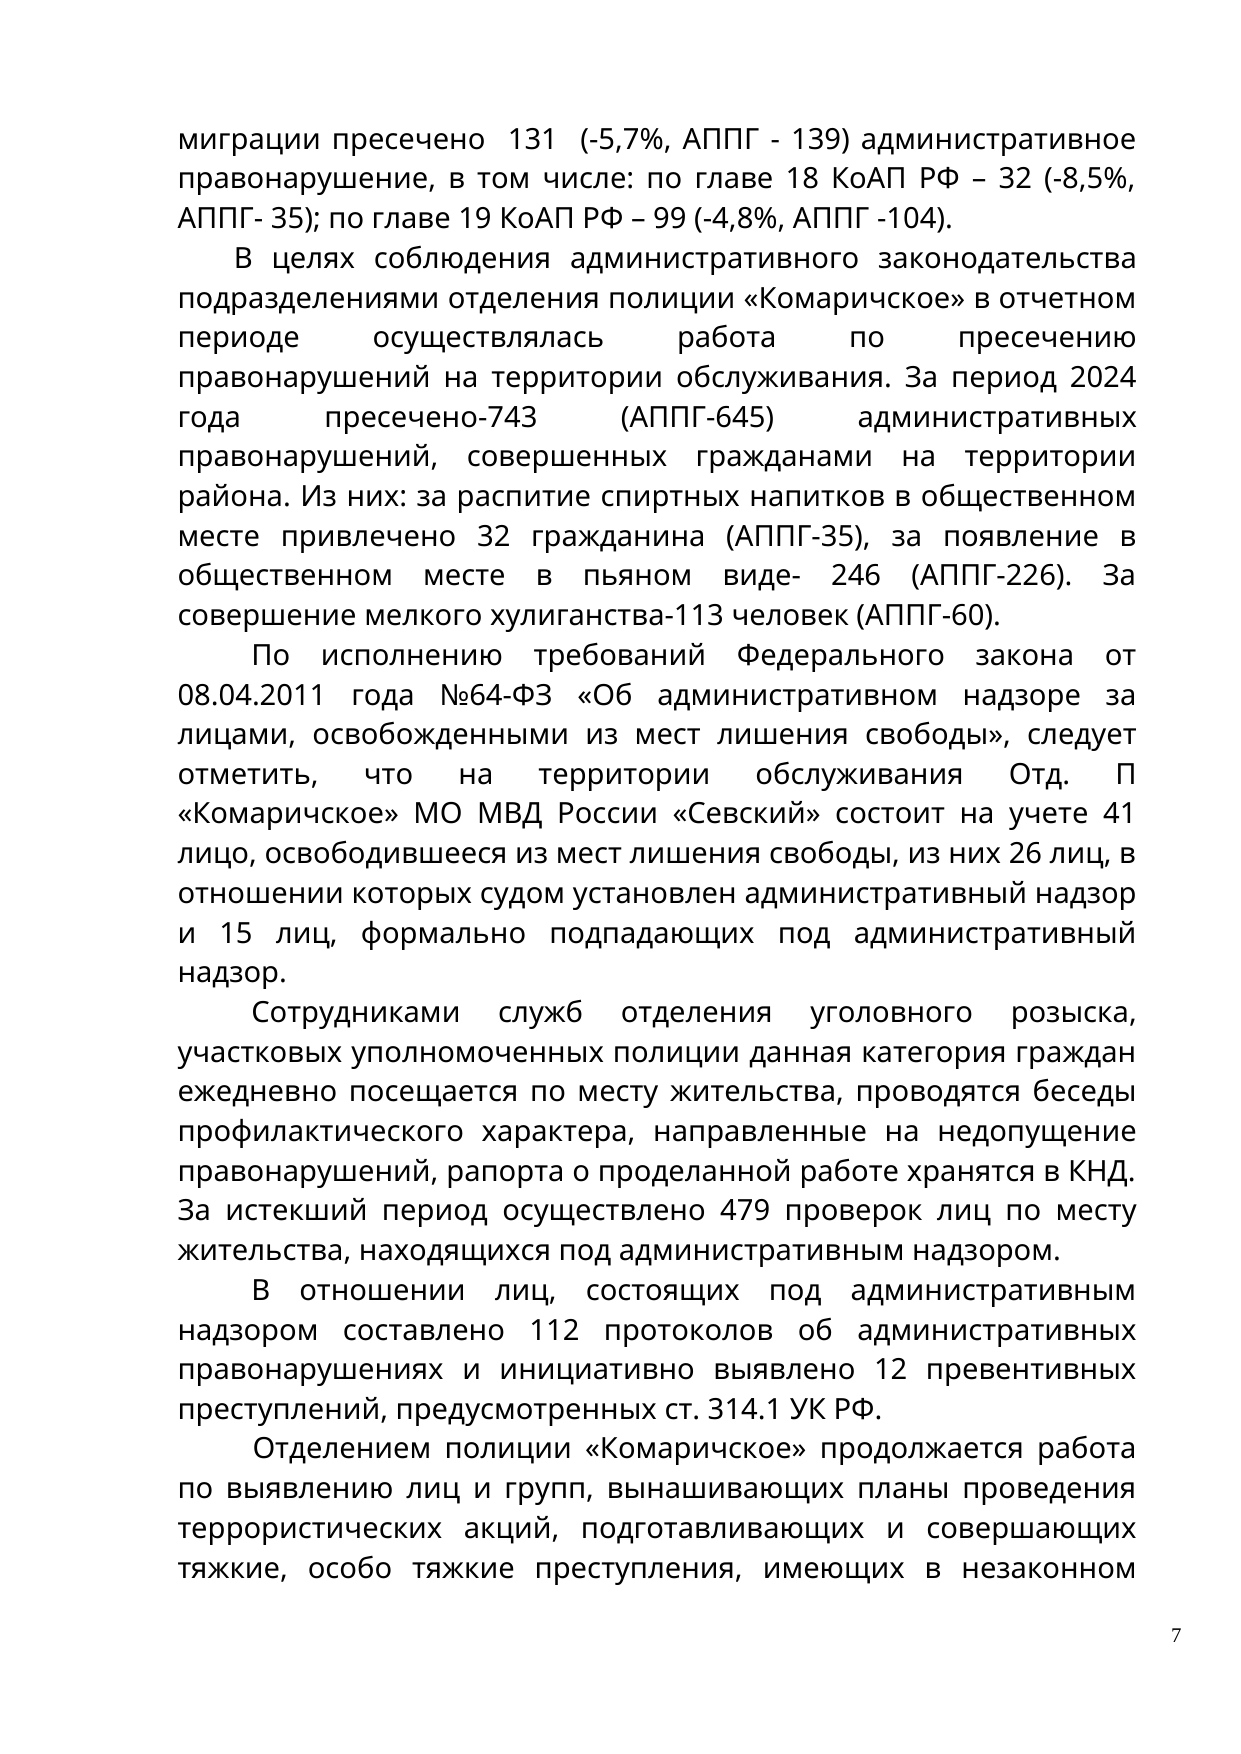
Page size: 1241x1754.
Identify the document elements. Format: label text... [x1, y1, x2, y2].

text В целях соблюдения административного законодательства подразделениями отделения полиции «Комаричское» в отчетном периоде осуществлялась работа по пресечению правонарушений на территории обслуживания. За период 2024 года пресечено-743 (АППГ-645) административных правонарушений, совершенных гражданами на территории района. Из них: за распитие спиртных напитков в общественном месте привлечено 32 гражданина (АППГ-35), за появление в общественном месте в пьяном виде- 246 (АППГ-226). За совершение мелкого хулиганства-113 человек (АППГ-60). [177, 237, 1137, 634]
text Сотрудниками служб отделения уголовного розыска, участковых уполномоченных полиции данная категория граждан ежедневно посещается по месту жительства, проводятся беседы профилактического характера, направленные на недопущение правонарушений, рапорта о проделанной работе хранятся в КНД. За истекший период осуществлено 479 проверок лиц по месту жительства, находящихся под административным надзором. [177, 991, 1137, 1269]
text В отношении лиц, состоящих под административным надзором составлено 112 протоколов об административных правонарушениях и инициативно выявлено 12 превентивных преступлений, предусмотренных ст. 314.1 УК РФ. [177, 1269, 1137, 1428]
text По исполнению требований Федерального закона от 08.04.2011 года №64-ФЗ «Об административном надзоре за лицами, освобожденными из мест лишения свободы», следует отметить, что на территории обслуживания Отд. П «Комаричское» МО МВД России «Севский» состоит на учете 41 лицо, освободившееся из мест лишения свободы, из них 26 лиц, в отношении которых судом установлен административный надзор и 15 лиц, формально подпадающих под административный надзор. [177, 634, 1137, 991]
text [177, 1428, 1137, 1587]
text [177, 118, 1137, 237]
